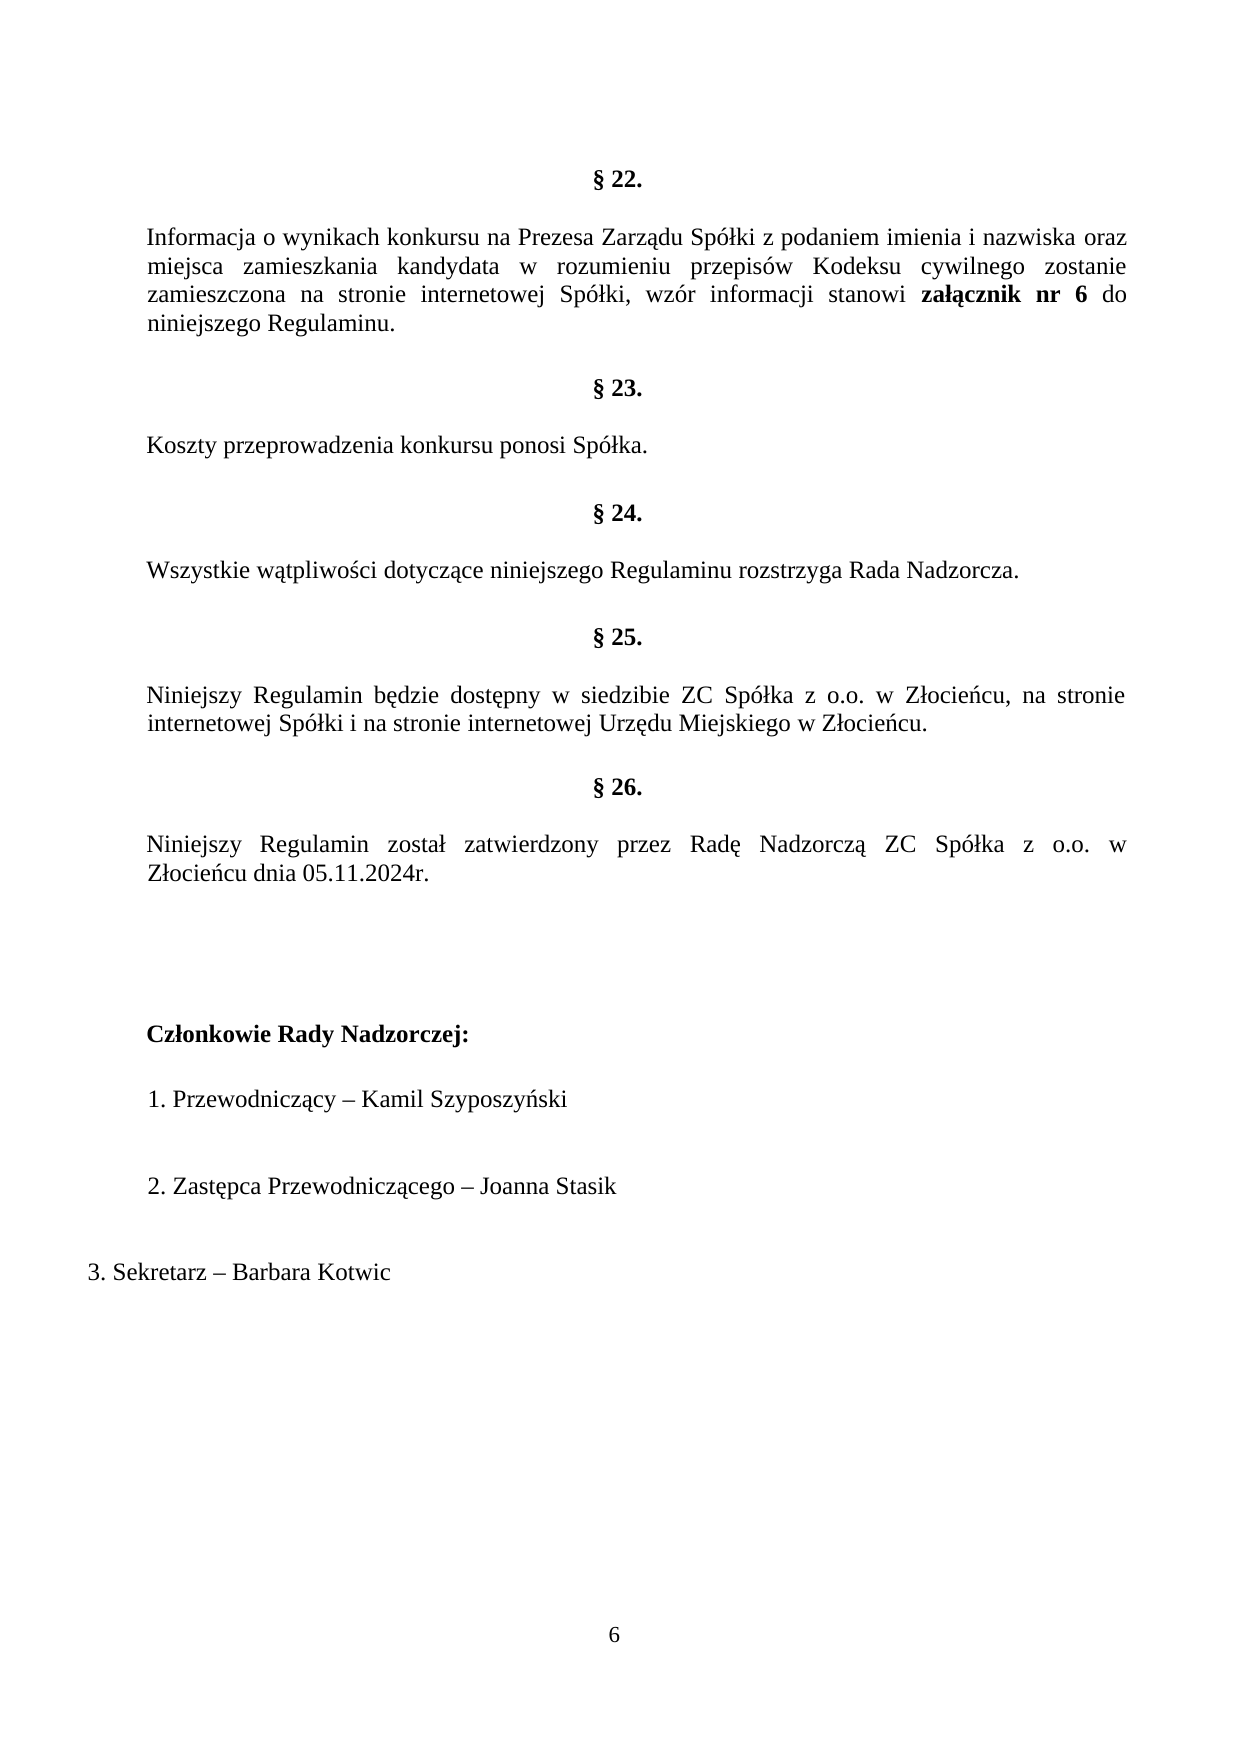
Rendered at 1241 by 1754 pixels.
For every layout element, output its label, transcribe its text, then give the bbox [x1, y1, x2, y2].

subtitle § 25. [112, 622, 1122, 651]
text Niniejszy Regulamin został zatwierdzony przez Radę Nadzorczą ZC Spółka z o.o. w Złocieńcu dnia 05.11.2024r. [146, 829, 1127, 887]
subtitle § 23. [112, 373, 1122, 402]
text Wszystkie wątpliwości dotyczące niniejszego Regulaminu rozstrzyga Rada Nadzorcza. [146, 555, 1122, 584]
subtitle § 26. [112, 772, 1122, 801]
list Zastępca Przewodniczącego – Joanna Stasik [147, 1171, 1122, 1199]
list Sekretarz – Barbara Kotwic [87, 1257, 1122, 1286]
text Niniejszy Regulamin będzie dostępny w siedzibie ZC Spółka z o.o. w Złocieńcu, na stronie internetowej Spółki i na stronie internetowej Urzędu Miejskiego w Złocieńcu. [146, 680, 1127, 737]
text Koszty przeprowadzenia konkursu ponosi Spółka. [146, 431, 1122, 459]
subtitle § 22. [112, 164, 1122, 193]
subtitle Członkowie Rady Nadzorczej: [146, 1019, 1122, 1047]
subtitle § 24. [112, 498, 1122, 526]
list Przewodniczący – Kamil Szyposzyński [147, 1084, 1122, 1113]
text Informacja o wynikach konkursu na Prezesa Zarządu Spółki z podaniem imienia i nazwiska oraz miejsca zamieszkania kandydata w rozumieniu przepisów Kodeksu cywilnego zostanie zamieszczona na stronie internetowej Spółki, wzór informacji stanowi załącznik nr 6 do niniejszego Regulaminu. [146, 222, 1127, 337]
